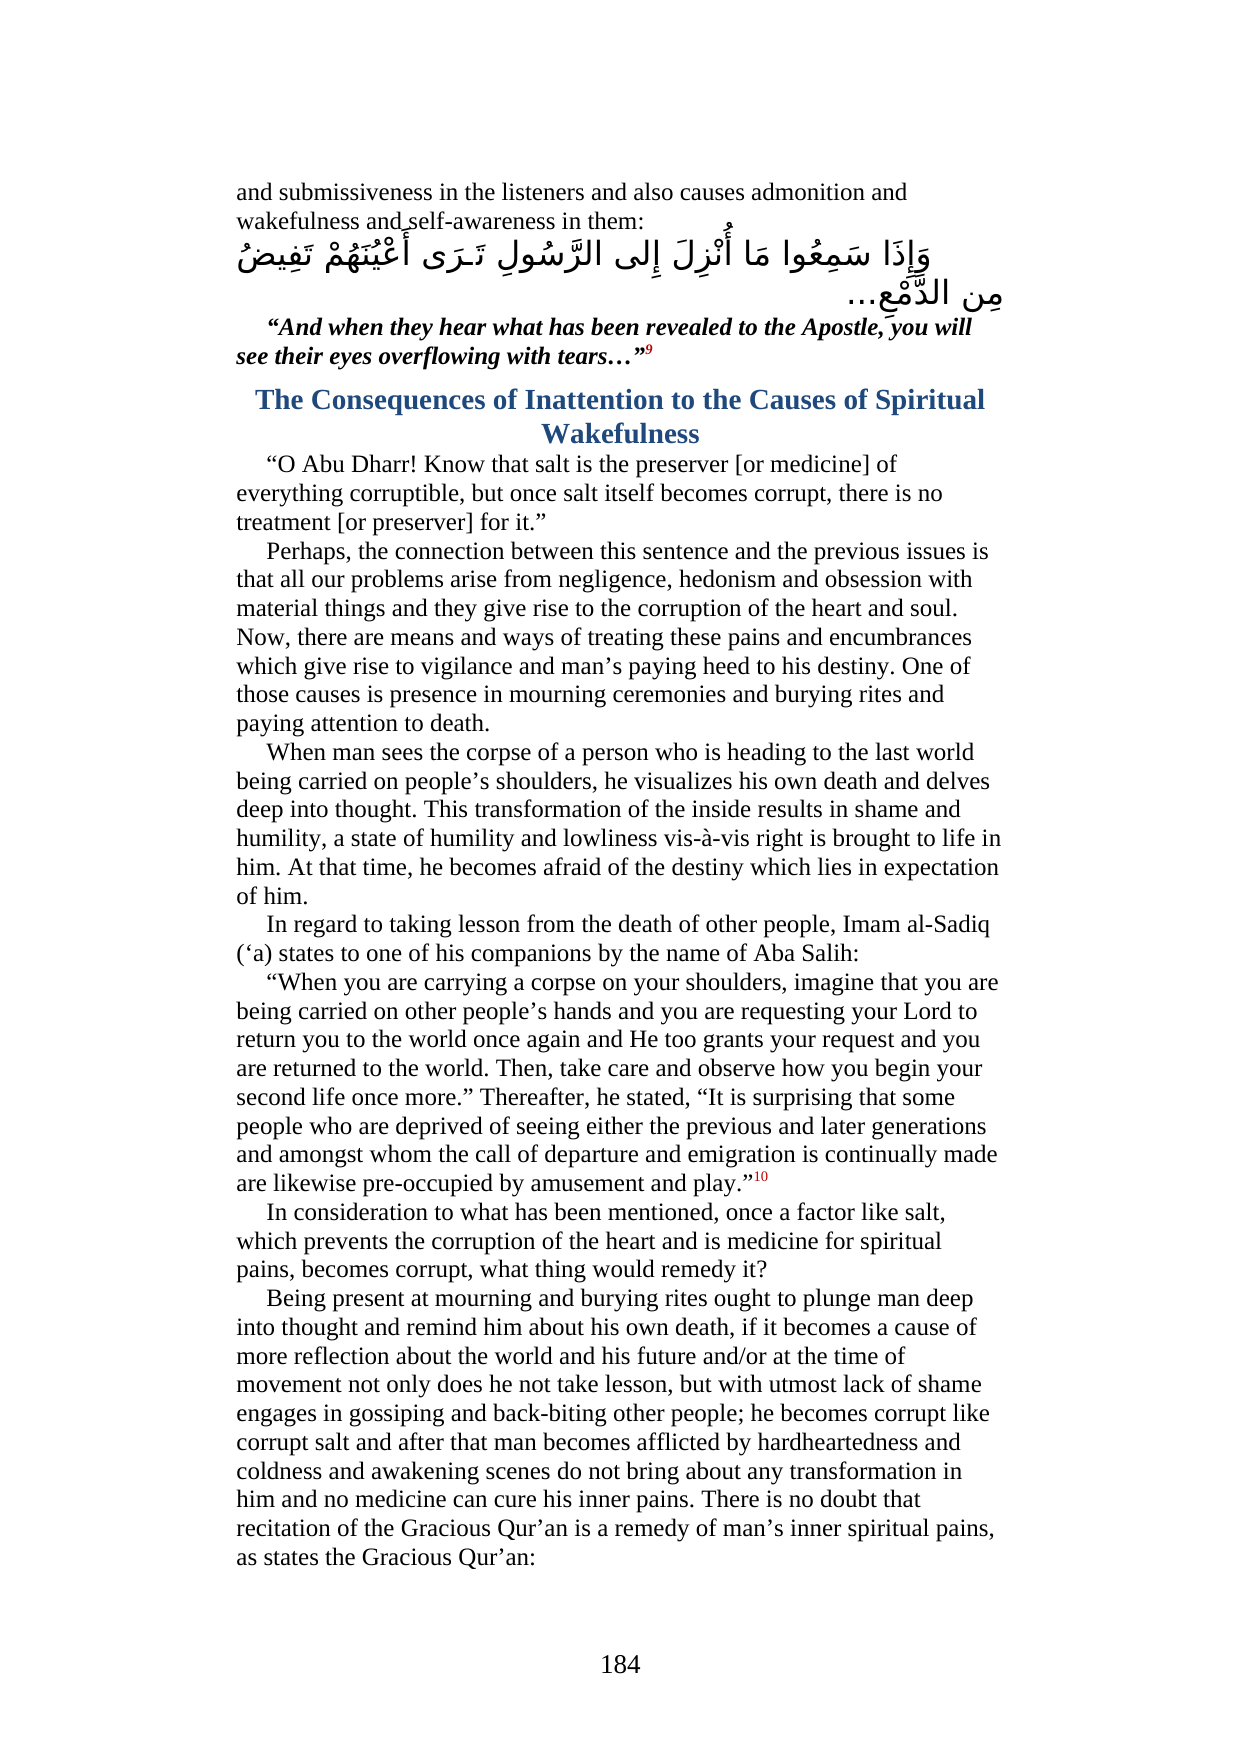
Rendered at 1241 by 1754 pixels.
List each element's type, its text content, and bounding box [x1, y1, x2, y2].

subtitle The Consequences of Inattention to the Causes of Spiritual Wakefulness [236, 382, 1004, 449]
text In regard to taking lesson from the death of other people, Imam al-Sadiq (‘a) states to one of his companions by the name of Aba Salih: [236, 909, 1004, 967]
text “O Abu Dharr! Know that salt is the preserver [or medicine] of everything corruptible, but once salt itself becomes corrupt, there is no treatment [or preserver] for it.” [236, 449, 1004, 536]
text In consideration to what has been mentioned, once a factor like salt, which prevents the corruption of the heart and is medicine for spiritual pains, becomes corrupt, what thing would remedy it? [236, 1197, 1004, 1283]
text “And when they hear what has been revealed to the Apostle, you will see their eyes overflowing with tears…”9 [236, 312, 1004, 370]
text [236, 177, 1004, 235]
text Perhaps, the connection between this sentence and the previous issues is that all our problems arise from negligence, hedonism and obsession with material things and they give rise to the corruption of the heart and soul. Now, there are means and ways of treating these pains and encumbrances which give rise to vigilance and man’s paying heed to his destiny. One of those causes is presence in mourning ceremonies and burying rites and paying attention to death. [236, 536, 1004, 737]
text When man sees the corpse of a person who is heading to the last world being carried on people’s shoulders, he visualizes his own death and delves deep into thought. This transformation of the inside results in shame and humility, a state of humility and lowliness vis-à-vis right is brought to life in him. At that time, he becomes afraid of the destiny which lies in expectation of him. [236, 737, 1004, 909]
text وَإِذَا سَمِعُوا مَا أُنْزِلَ إِلی الرَّسُولِ تَرَی أَعْيُنَهُمْ تَفِيضُ مِن الدَّمْعِ... [236, 235, 1004, 312]
text Being present at mourning and burying rites ought to plunge man deep into thought and remind him about his own death, if it becomes a cause of more reflection about the world and his future and/or at the time of movement not only does he not take lesson, but with utmost lack of shame engages in gossiping and back-biting other people; he becomes corrupt like corrupt salt and after that man becomes afflicted by hardheartedness and coldness and awakening scenes do not bring about any transformation in him and no medicine can cure his inner pains. There is no doubt that recitation of the Gracious Qur’an is a remedy of man’s inner spiritual pains, as states the Gracious Qur’an: [236, 1283, 1004, 1571]
text “When you are carrying a corpse on your shoulders, imagine that you are being carried on other people’s hands and you are requesting your Lord to return you to the world once again and He too grants your request and you are returned to the world. Then, take care and observe how you begin your second life once more.” Thereafter, he stated, “It is surprising that some people who are deprived of seeing either the previous and later generations and amongst whom the call of departure and emigration is continually made are likewise pre-occupied by amusement and play.”10 [236, 967, 1004, 1197]
